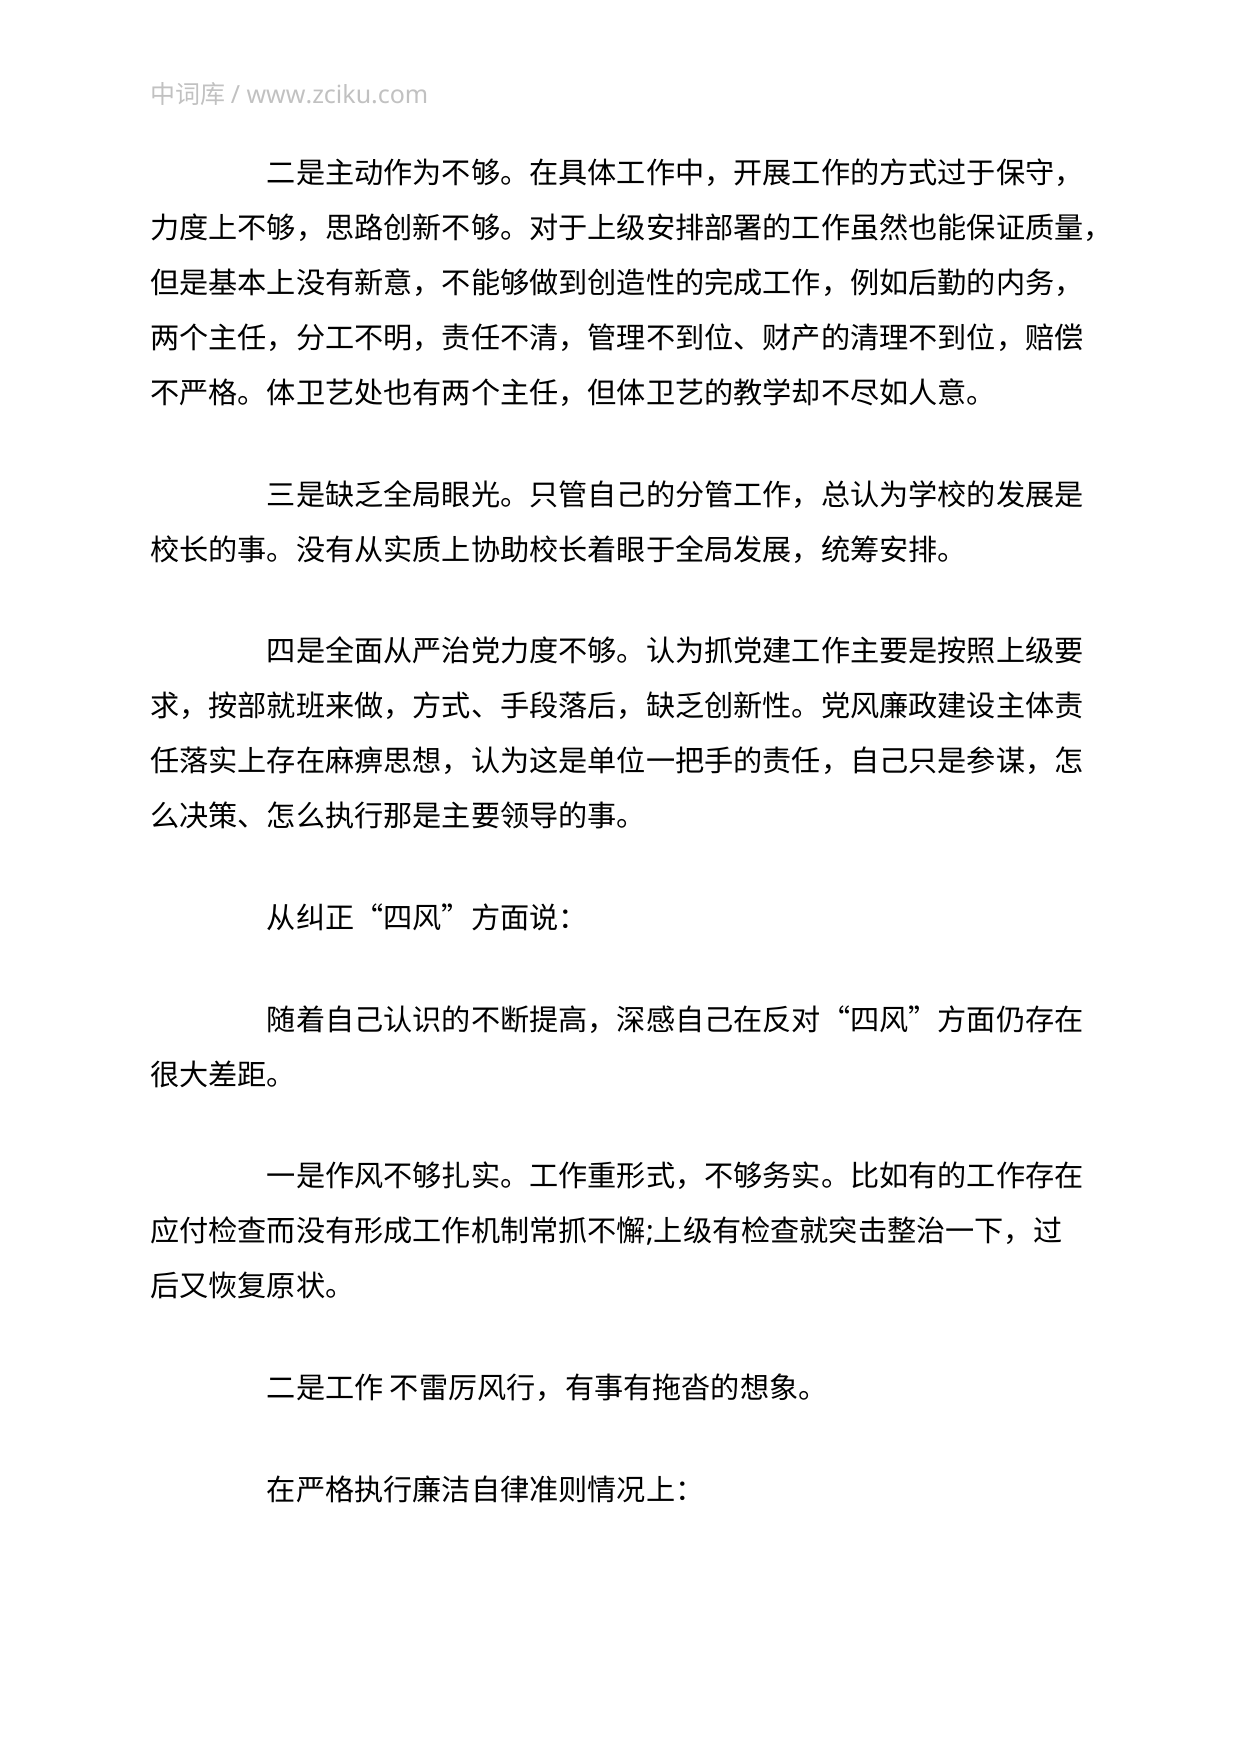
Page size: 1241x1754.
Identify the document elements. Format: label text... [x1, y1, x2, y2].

text 二是主动作为不够。在具体工作中，开展工作的方式过于保守，力度上不够，思路创新不够。对于上级安排部署的工作虽然也能保证质量，但是基本上没有新意，不能够做到创造性的完成工作，例如后勤的内务，两个主任，分工不明，责任不清，管理不到位、财产的清理不到位，赔偿不严格。体卫艺处也有两个主任，但体卫艺的教学却不尽如人意。 [150, 150, 1090, 412]
text 从纠正“四风”方面说： [150, 894, 1090, 937]
text 在严格执行廉洁自律准则情况上： [150, 1466, 1090, 1509]
text 四是全面从严治党力度不够。认为抓党建工作主要是按照上级要求，按部就班来做，方式、手段落后，缺乏创新性。党风廉政建设主体责任落实上存在麻痹思想，认为这是单位一把手的责任，自己只是参谋，怎么决策、怎么执行那是主要领导的事。 [150, 628, 1090, 835]
text 随着自己认识的不断提高，深感自己在反对“四风”方面仍存在很大差距。 [150, 996, 1090, 1093]
text 三是缺乏全局眼光。只管自己的分管工作，总认为学校的发展是校长的事。没有从实质上协助校长着眼于全局发展，统筹安排。 [150, 471, 1090, 568]
text 二是工作 不雷厉风行，有事有拖沓的想象。 [150, 1364, 1090, 1407]
text 一是作风不够扎实。工作重形式，不够务实。比如有的工作存在应付检查而没有形成工作机制常抓不懈;上级有检查就突击整治一下，过后又恢复原状。 [150, 1153, 1090, 1305]
